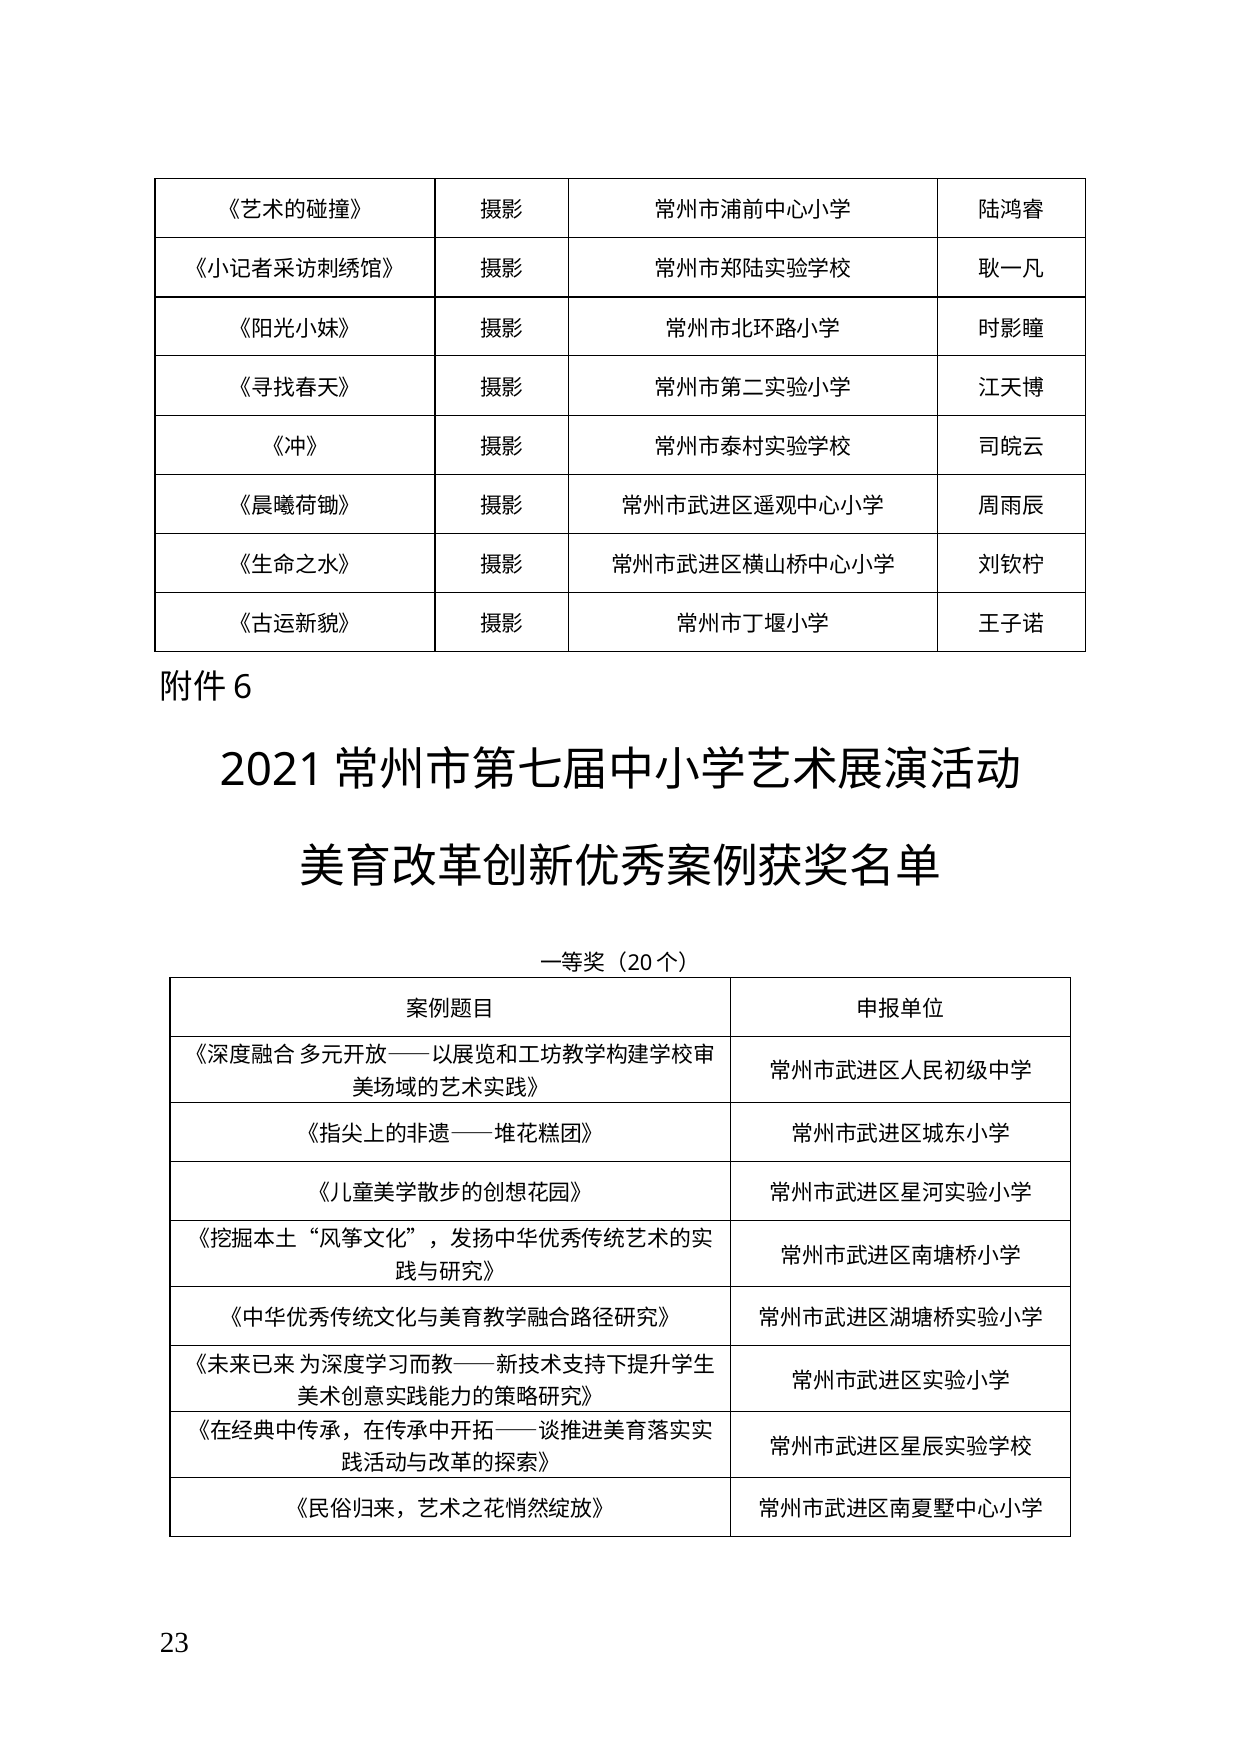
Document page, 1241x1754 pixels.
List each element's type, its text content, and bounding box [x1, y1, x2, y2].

table_cell 常州市泰村实验学校 [569, 416, 937, 473]
table_cell 王子诺 [938, 593, 1085, 651]
table_cell 摄影 [436, 356, 568, 414]
table_cell 常州市浦前中心小学 [569, 179, 937, 237]
table_cell 《挖掘本土“风筝文化”，发扬中华优秀传统艺术的实践与研究》 [171, 1221, 730, 1286]
table_cell 常州市武进区南塘桥小学 [731, 1221, 1070, 1286]
table_cell 《冲》 [156, 416, 434, 473]
text 一等奖（20个） [159, 944, 1081, 977]
table_cell 摄影 [436, 298, 568, 355]
table_cell 常州市武进区湖塘桥实验小学 [731, 1287, 1070, 1345]
table_cell 常州市武进区城东小学 [731, 1103, 1070, 1161]
table_cell 摄影 [436, 416, 568, 473]
table_cell 江天博 [938, 356, 1085, 414]
table_cell 《儿童美学散步的创想花园》 [171, 1162, 730, 1220]
text 美育改革创新优秀案例获奖名单 [159, 814, 1081, 912]
table_cell 摄影 [436, 534, 568, 592]
table_cell 《古运新貌》 [156, 593, 434, 651]
table_cell 常州市武进区人民初级中学 [731, 1037, 1070, 1102]
table_cell 摄影 [436, 475, 568, 533]
table_cell 《未来已来 为深度学习而教——新技术支持下提升学生美术创意实践能力的策略研究》 [171, 1346, 730, 1411]
table_header 申报单位 [731, 978, 1070, 1036]
table_cell 《小记者采访刺绣馆》 [156, 238, 434, 296]
table_cell 摄影 [436, 593, 568, 651]
table_cell 常州市郑陆实验学校 [569, 238, 937, 296]
table_cell 常州市武进区横山桥中心小学 [569, 534, 937, 592]
table_cell 刘钦柠 [938, 534, 1085, 592]
table_cell 常州市丁堰小学 [569, 593, 937, 651]
text 2021常州市第七届中小学艺术展演活动 [159, 717, 1081, 814]
table_cell 《生命之水》 [156, 534, 434, 592]
table_cell 常州市武进区星辰实验学校 [731, 1412, 1070, 1477]
table_cell 《寻找春天》 [156, 356, 434, 414]
table_cell 常州市武进区遥观中心小学 [569, 475, 937, 533]
table_cell 常州市北环路小学 [569, 298, 937, 355]
table_header 案例题目 [171, 978, 730, 1036]
table_cell 《指尖上的非遗——堆花糕团》 [171, 1103, 730, 1161]
table_cell 《艺术的碰撞》 [156, 179, 434, 237]
text 附件6 [159, 652, 1081, 717]
table_cell 常州市武进区星河实验小学 [731, 1162, 1070, 1220]
table_cell 耿一凡 [938, 238, 1085, 296]
table_cell 常州市武进区实验小学 [731, 1346, 1070, 1411]
table_cell 摄影 [436, 238, 568, 296]
table_cell 陆鸿睿 [938, 179, 1085, 237]
table_cell 《中华优秀传统文化与美育教学融合路径研究》 [171, 1287, 730, 1345]
table_cell 常州市武进区南夏墅中心小学 [731, 1478, 1070, 1536]
table_cell 《民俗归来，艺术之花悄然绽放》 [171, 1478, 730, 1536]
table_cell 司皖云 [938, 416, 1085, 473]
table_cell 常州市第二实验小学 [569, 356, 937, 414]
table_cell 《在经典中传承，在传承中开拓——谈推进美育落实实践活动与改革的探索》 [171, 1412, 730, 1477]
table_cell 摄影 [436, 179, 568, 237]
table_cell 周雨辰 [938, 475, 1085, 533]
table_cell 《深度融合 多元开放——以展览和工坊教学构建学校审美场域的艺术实践》 [171, 1037, 730, 1102]
table_cell 《阳光小妹》 [156, 298, 434, 355]
table_cell 时影瞳 [938, 298, 1085, 355]
table_cell 《晨曦荷锄》 [156, 475, 434, 533]
